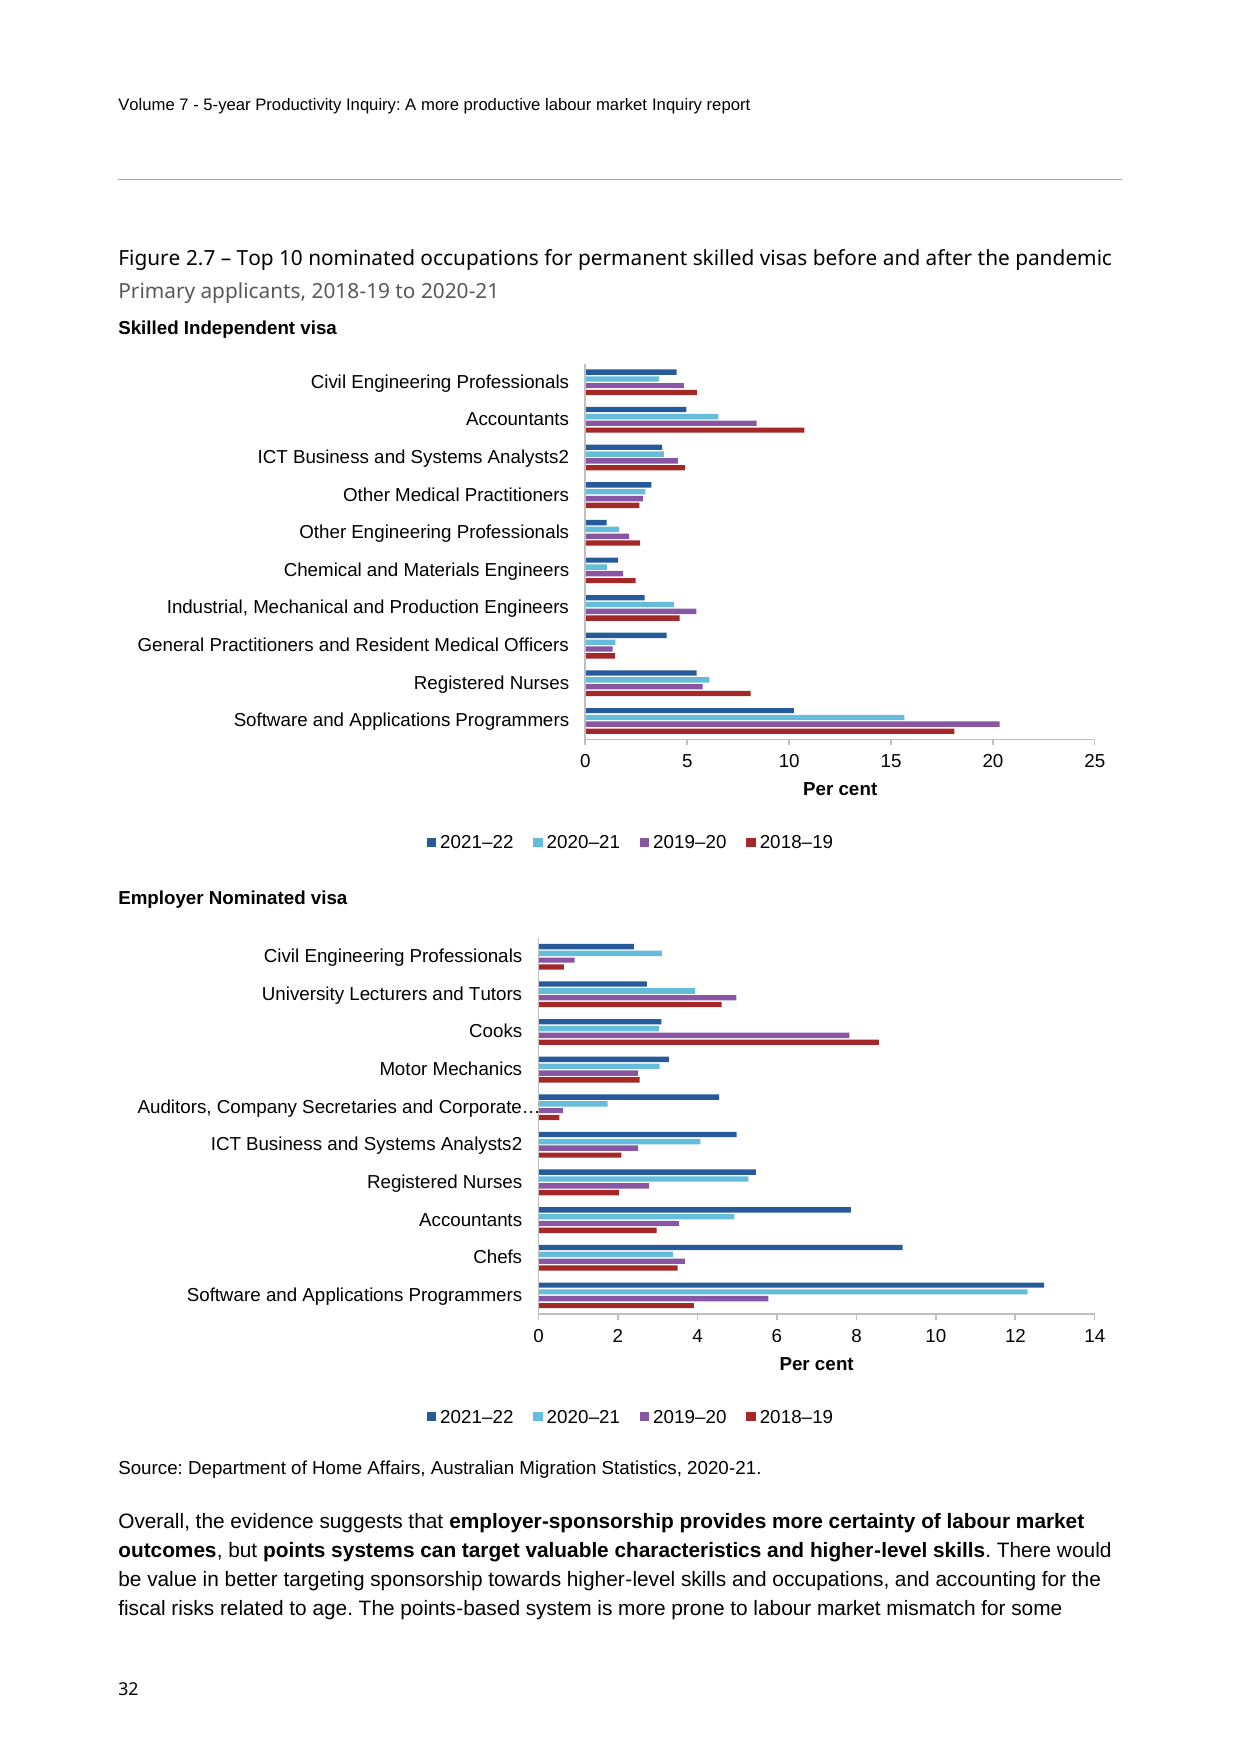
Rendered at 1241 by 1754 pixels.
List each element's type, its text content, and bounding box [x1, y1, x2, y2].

subtitle Figure 2.7 – Top 10 nominated occupations for permanent skilled visas before and after the pandemic [118, 242, 1122, 272]
table_cell Employer Nominated visa [118, 873, 1122, 915]
table_cell [118, 340, 1122, 873]
subtitle Primary applicants, 2018-19 to 2020-21 [118, 276, 1122, 305]
table_cell [118, 915, 1122, 1448]
table_header Skilled Independent visa [118, 309, 1122, 340]
text Source: Department of Home Affairs, Australian Migration Statistics, 2020-21. [118, 1456, 1122, 1478]
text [118, 1503, 1122, 1620]
